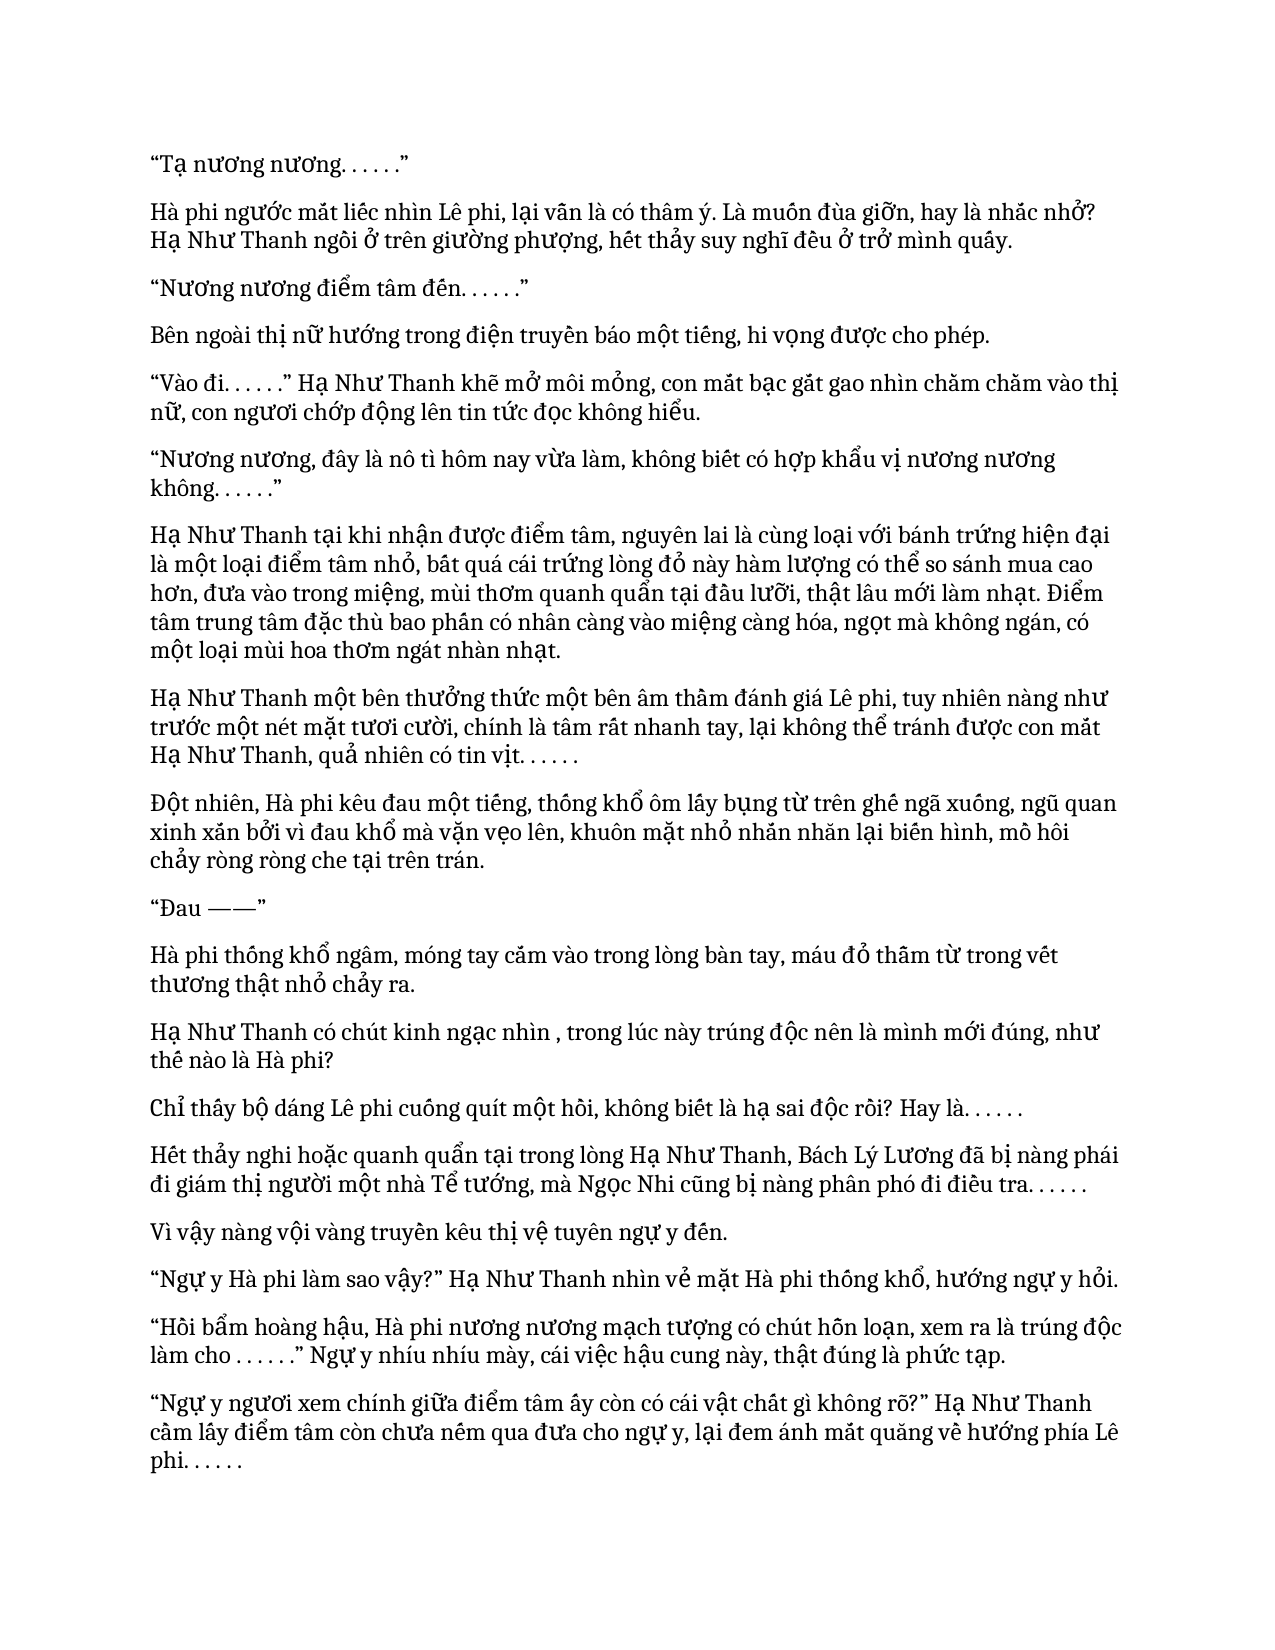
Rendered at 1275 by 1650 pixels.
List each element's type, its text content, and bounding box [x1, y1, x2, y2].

text Chỉ thấy bộ dáng Lê phi cuống quít một hồi, không biết là hạ sai độc rồi? Hay là. . . . . . [150, 1094, 1125, 1122]
text Hạ Như Thanh tại khi nhận được điểm tâm, nguyên lai là cùng loại với bánh trứng hiện đại là một loại điểm tâm nhỏ, bất quá cái trứng lòng đỏ này hàm lượng có thể so sánh mua cao hơn, đưa vào trong miệng, mùi thơm quanh quẩn tại đầu lưỡi, thật lâu mới làm nhạt. Điểm tâm trung tâm đặc thù bao phấn có nhân càng vào miệng càng hóa, ngọt mà không ngán, có một loại mùi hoa thơm ngát nhàn nhạt. [150, 521, 1125, 665]
text “Ngự y ngươi xem chính giữa điểm tâm ấy còn có cái vật chất gì không rõ?” Hạ Như Thanh cầm lấy điểm tâm còn chưa nếm qua đưa cho ngự y, lại đem ánh mắt quăng về hướng phía Lê phi. . . . . . [150, 1389, 1125, 1475]
text Đột nhiên, Hà phi kêu đau một tiếng, thống khổ ôm lấy bụng từ trên ghế ngã xuống, ngũ quan xinh xắn bởi vì đau khổ mà vặn vẹo lên, khuôn mặt nhỏ nhắn nhăn lại biến hình, mồ hôi chảy ròng ròng che tại trên trán. [150, 789, 1125, 875]
text Hạ Như Thanh một bên thưởng thức một bên âm thầm đánh giá Lê phi, tuy nhiên nàng như trước một nét mặt tươi cười, chính là tâm rất nhanh tay, lại không thể tránh được con mắt Hạ Như Thanh, quả nhiên có tin vịt. . . . . . [150, 684, 1125, 770]
text “Đau ——” [150, 894, 1125, 922]
text “Hồi bẩm hoàng hậu, Hà phi nương nương mạch tượng có chút hỗn loạn, xem ra là trúng độc làm cho . . . . . .” Ngự y nhíu nhíu mày, cái việc hậu cung này, thật đúng là phức tạp. [150, 1312, 1125, 1370]
text Hà phi thống khổ ngâm, móng tay cắm vào trong lòng bàn tay, máu đỏ thẫm từ trong vết thương thật nhỏ chảy ra. [150, 941, 1125, 999]
text Hà phi ngước mắt liếc nhìn Lê phi, lại vẫn là có thâm ý. Là muốn đùa giỡn, hay là nhắc nhở? Hạ Như Thanh ngồi ở trên giường phượng, hết thảy suy nghĩ đều ở trở mình quấy. [150, 197, 1125, 255]
text “Nương nương, đây là nô tì hôm nay vừa làm, không biết có hợp khẩu vị nương nương không. . . . . .” [150, 445, 1125, 502]
text “Nương nương điểm tâm đến. . . . . .” [150, 274, 1125, 302]
text “Ngự y Hà phi làm sao vậy?” Hạ Như Thanh nhìn vẻ mặt Hà phi thống khổ, hướng ngự y hỏi. [150, 1265, 1125, 1294]
text Vì vậy nàng vội vàng truyền kêu thị vệ tuyên ngự y đến. [150, 1217, 1125, 1246]
text “Tạ nương nương. . . . . .” [150, 150, 1125, 179]
text Hạ Như Thanh có chút kinh ngạc nhìn , trong lúc này trúng độc nên là mình mới đúng, như thế nào là Hà phi? [150, 1017, 1125, 1075]
text Hết thảy nghi hoặc quanh quẩn tại trong lòng Hạ Như Thanh, Bách Lý Lương đã bị nàng phái đi giám thị người một nhà Tể tướng, mà Ngọc Nhi cũng bị nàng phân phó đi điều tra. . . . . . [150, 1141, 1125, 1199]
text Bên ngoài thị nữ hướng trong điện truyền báo một tiếng, hi vọng được cho phép. [150, 321, 1125, 350]
text “Vào đi. . . . . .” Hạ Như Thanh khẽ mở môi mỏng, con mắt bạc gắt gao nhìn chằm chằm vào thị nữ, con ngươi chớp động lên tin tức đọc không hiểu. [150, 369, 1125, 426]
